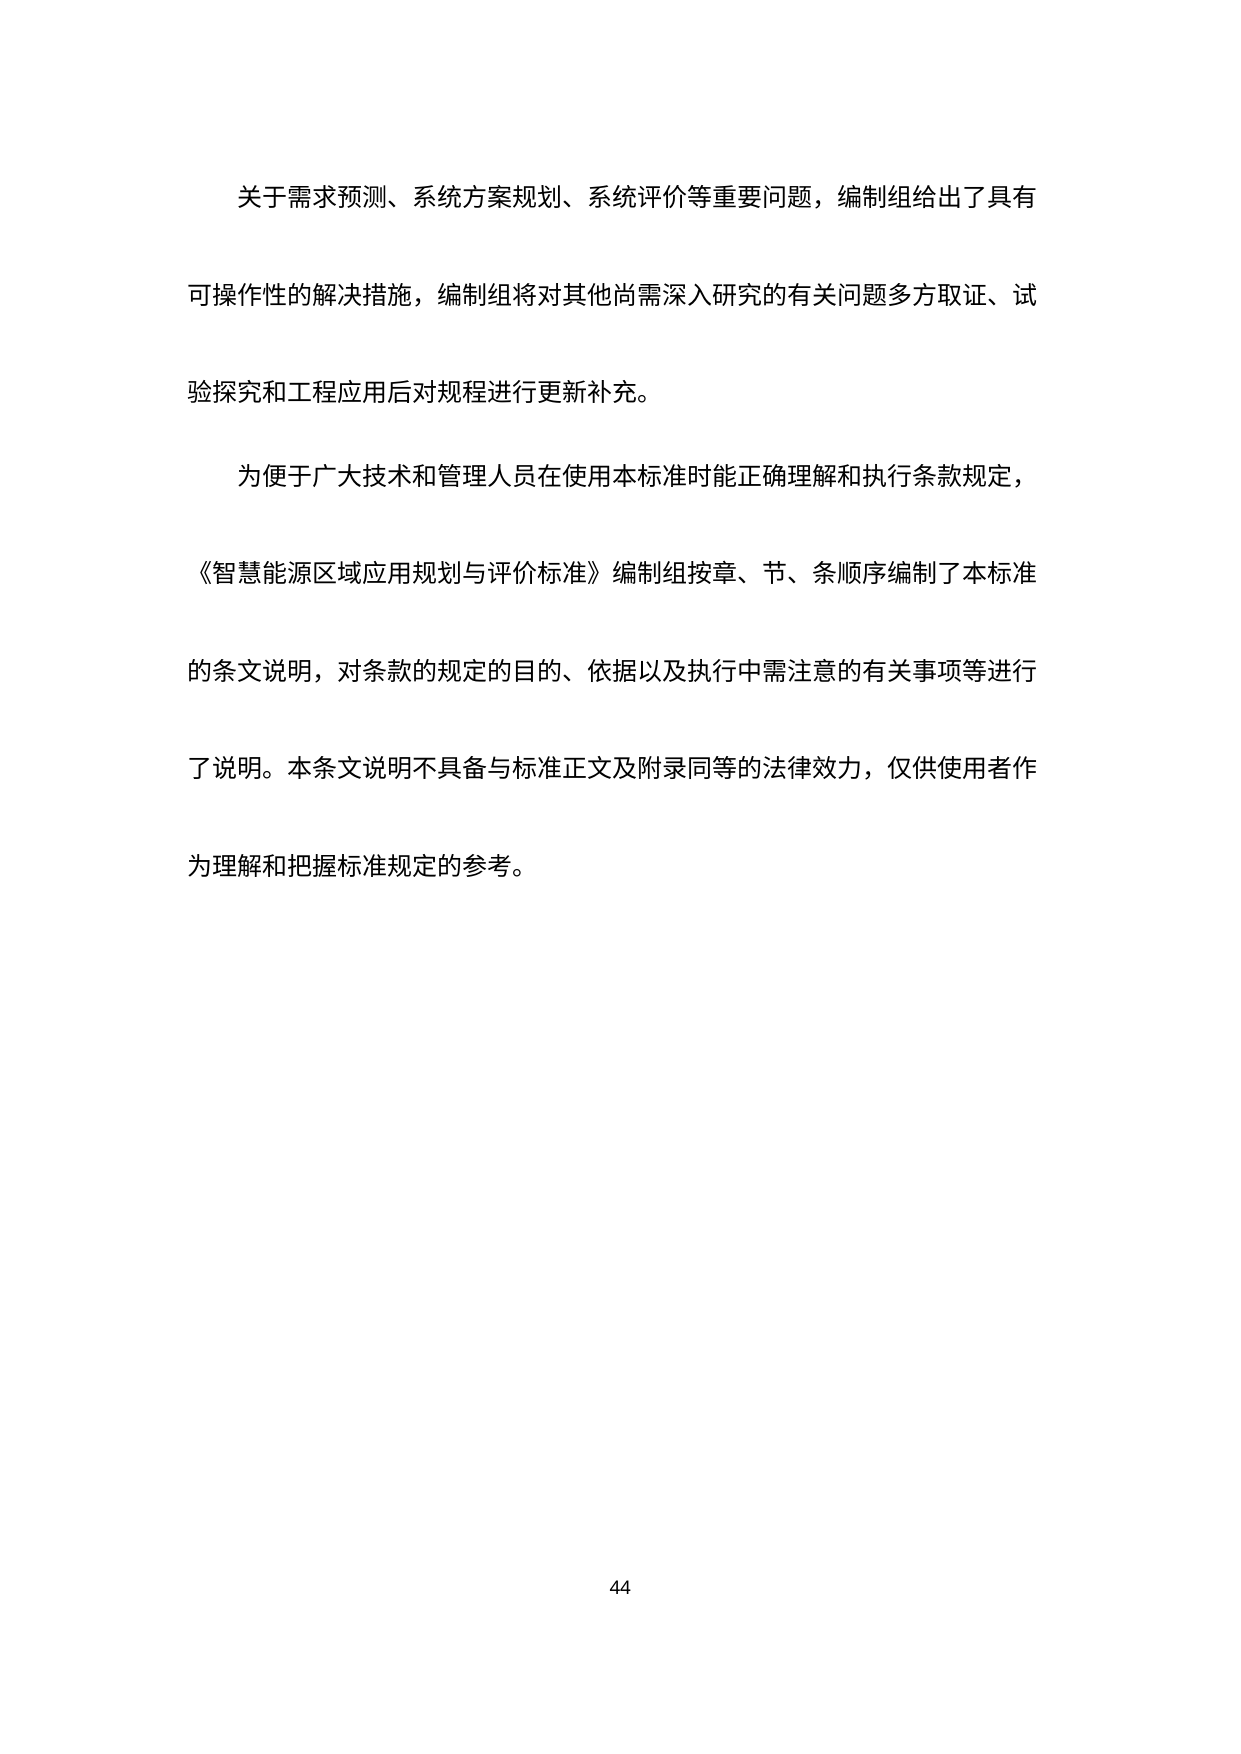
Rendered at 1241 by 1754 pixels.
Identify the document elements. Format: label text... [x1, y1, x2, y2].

text 为便于广大技术和管理人员在使用本标准时能正确理解和执行条款规定，《智慧能源区域应用规划与评价标准》编制组按章、节、条顺序编制了本标准的条文说明，对条款的规定的目的、依据以及执行中需注意的有关事项等进行了说明。本条文说明不具备与标准正文及附录同等的法律效力，仅供使用者作为理解和把握标准规定的参考。 [187, 442, 1053, 897]
text 关于需求预测、系统方案规划、系统评价等重要问题，编制组给出了具有可操作性的解决措施，编制组将对其他尚需深入研究的有关问题多方取证、试验探究和工程应用后对规程进行更新补充。 [187, 163, 1053, 423]
